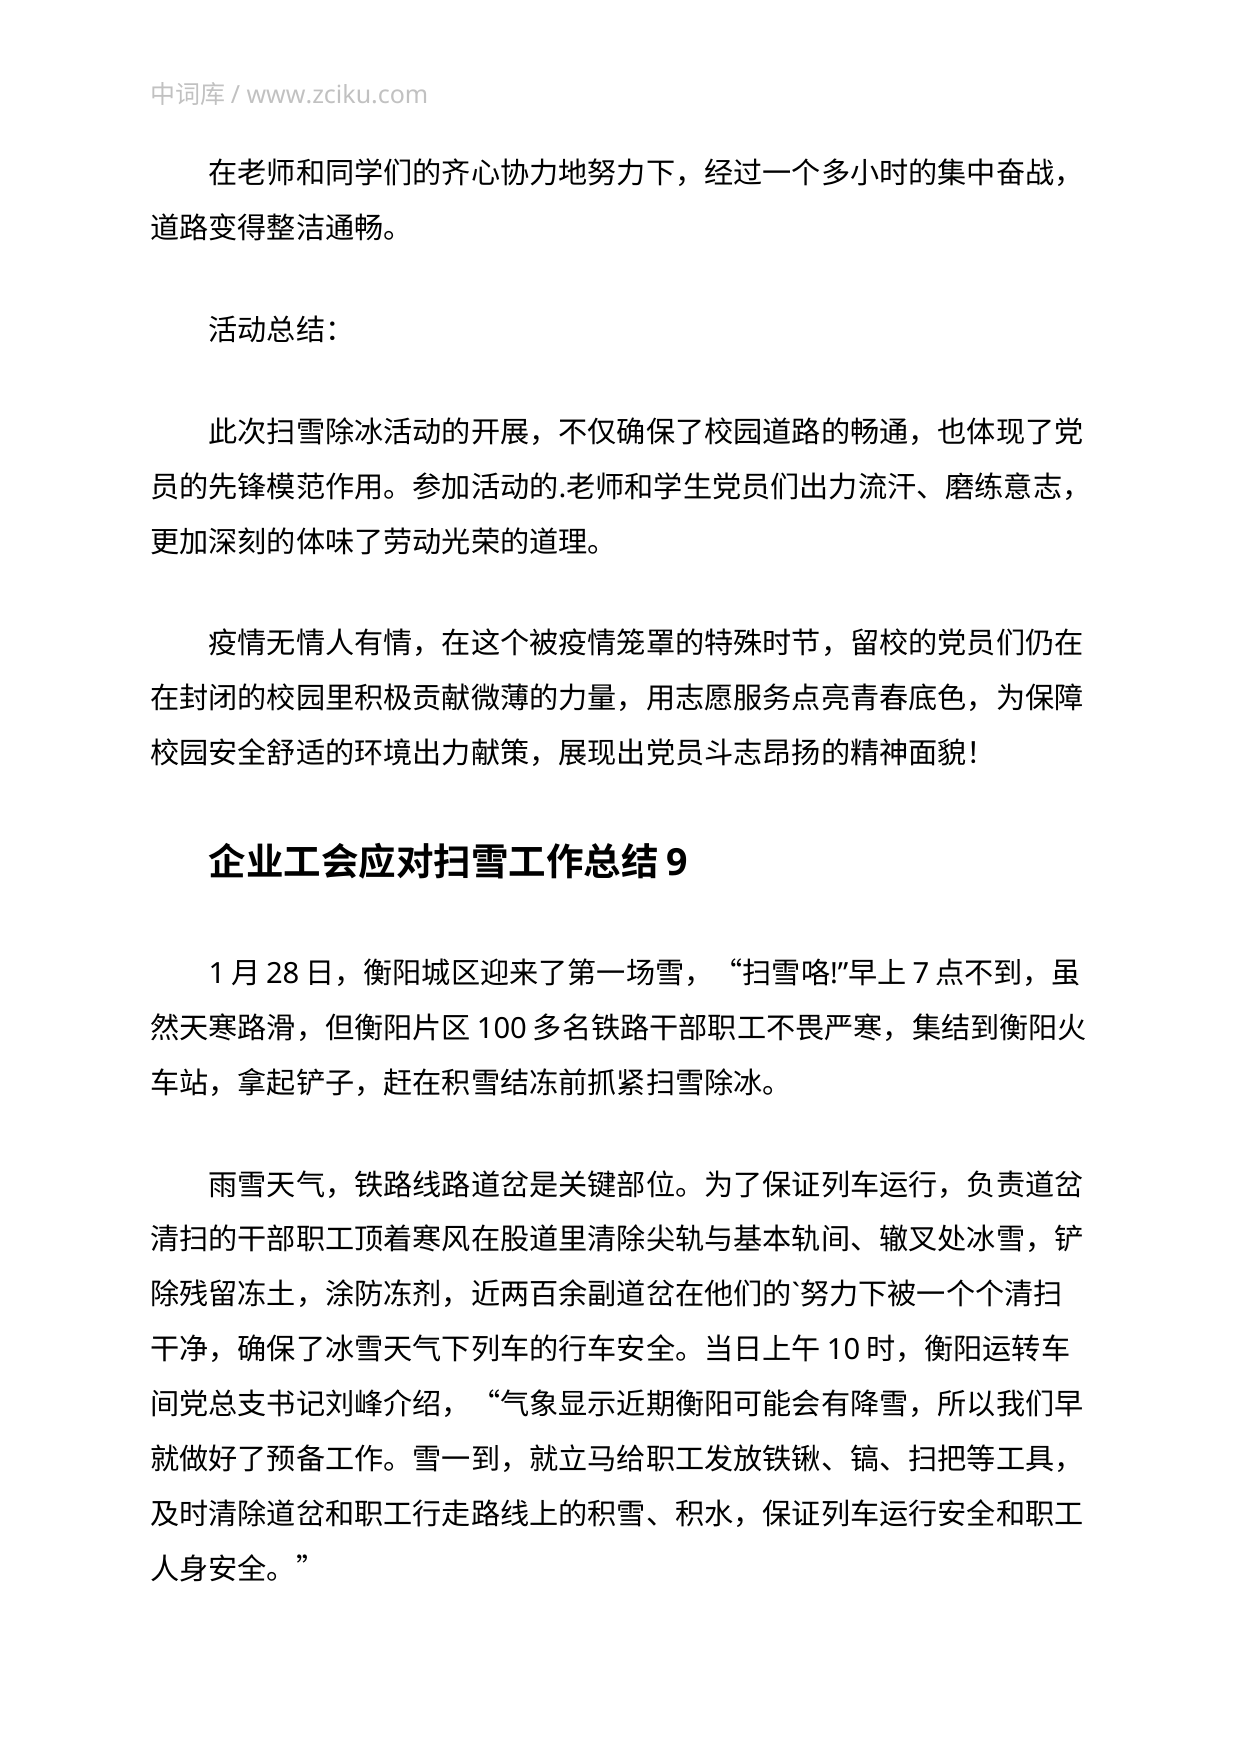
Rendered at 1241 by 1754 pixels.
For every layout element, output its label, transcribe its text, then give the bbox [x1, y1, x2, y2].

text 此次扫雪除冰活动的开展，不仅确保了校园道路的畅通，也体现了党员的先锋模范作用。参加活动的.老师和学生党员们出力流汗、磨练意志，更加深刻的体味了劳动光荣的道理。 [150, 408, 1090, 561]
text 活动总结： [150, 307, 1090, 349]
text 在老师和同学们的齐心协力地努力下，经过一个多小时的集中奋战，道路变得整洁通畅。 [150, 150, 1090, 247]
text 疫情无情人有情，在这个被疫情笼罩的特殊时节，留校的党员们仍在在封闭的校园里积极贡献微薄的力量，用志愿服务点亮青春底色，为保障校园安全舒适的环境出力献策，展现出党员斗志昂扬的精神面貌！ [150, 620, 1090, 772]
text 企业工会应对扫雪工作总结9 [150, 832, 1090, 886]
text 1月28日，衡阳城区迎来了第一场雪，“扫雪咯!”早上7点不到，虽然天寒路滑，但衡阳片区100多名铁路干部职工不畏严寒，集结到衡阳火车站，拿起铲子，赶在积雪结冻前抓紧扫雪除冰。 [150, 949, 1090, 1102]
text 雨雪天气，铁路线路道岔是关键部位。为了保证列车运行，负责道岔清扫的干部职工顶着寒风在股道里清除尖轨与基本轨间、辙叉处冰雪，铲除残留冻土，涂防冻剂，近两百余副道岔在他们的`努力下被一个个清扫干净，确保了冰雪天气下列车的行车安全。当日上午10时，衡阳运转车间党总支书记刘峰介绍，“气象显示近期衡阳可能会有降雪，所以我们早就做好了预备工作。雪一到，就立马给职工发放铁锹、镐、扫把等工具，及时清除道岔和职工行走路线上的积雪、积水，保证列车运行安全和职工人身安全。” [150, 1161, 1090, 1588]
